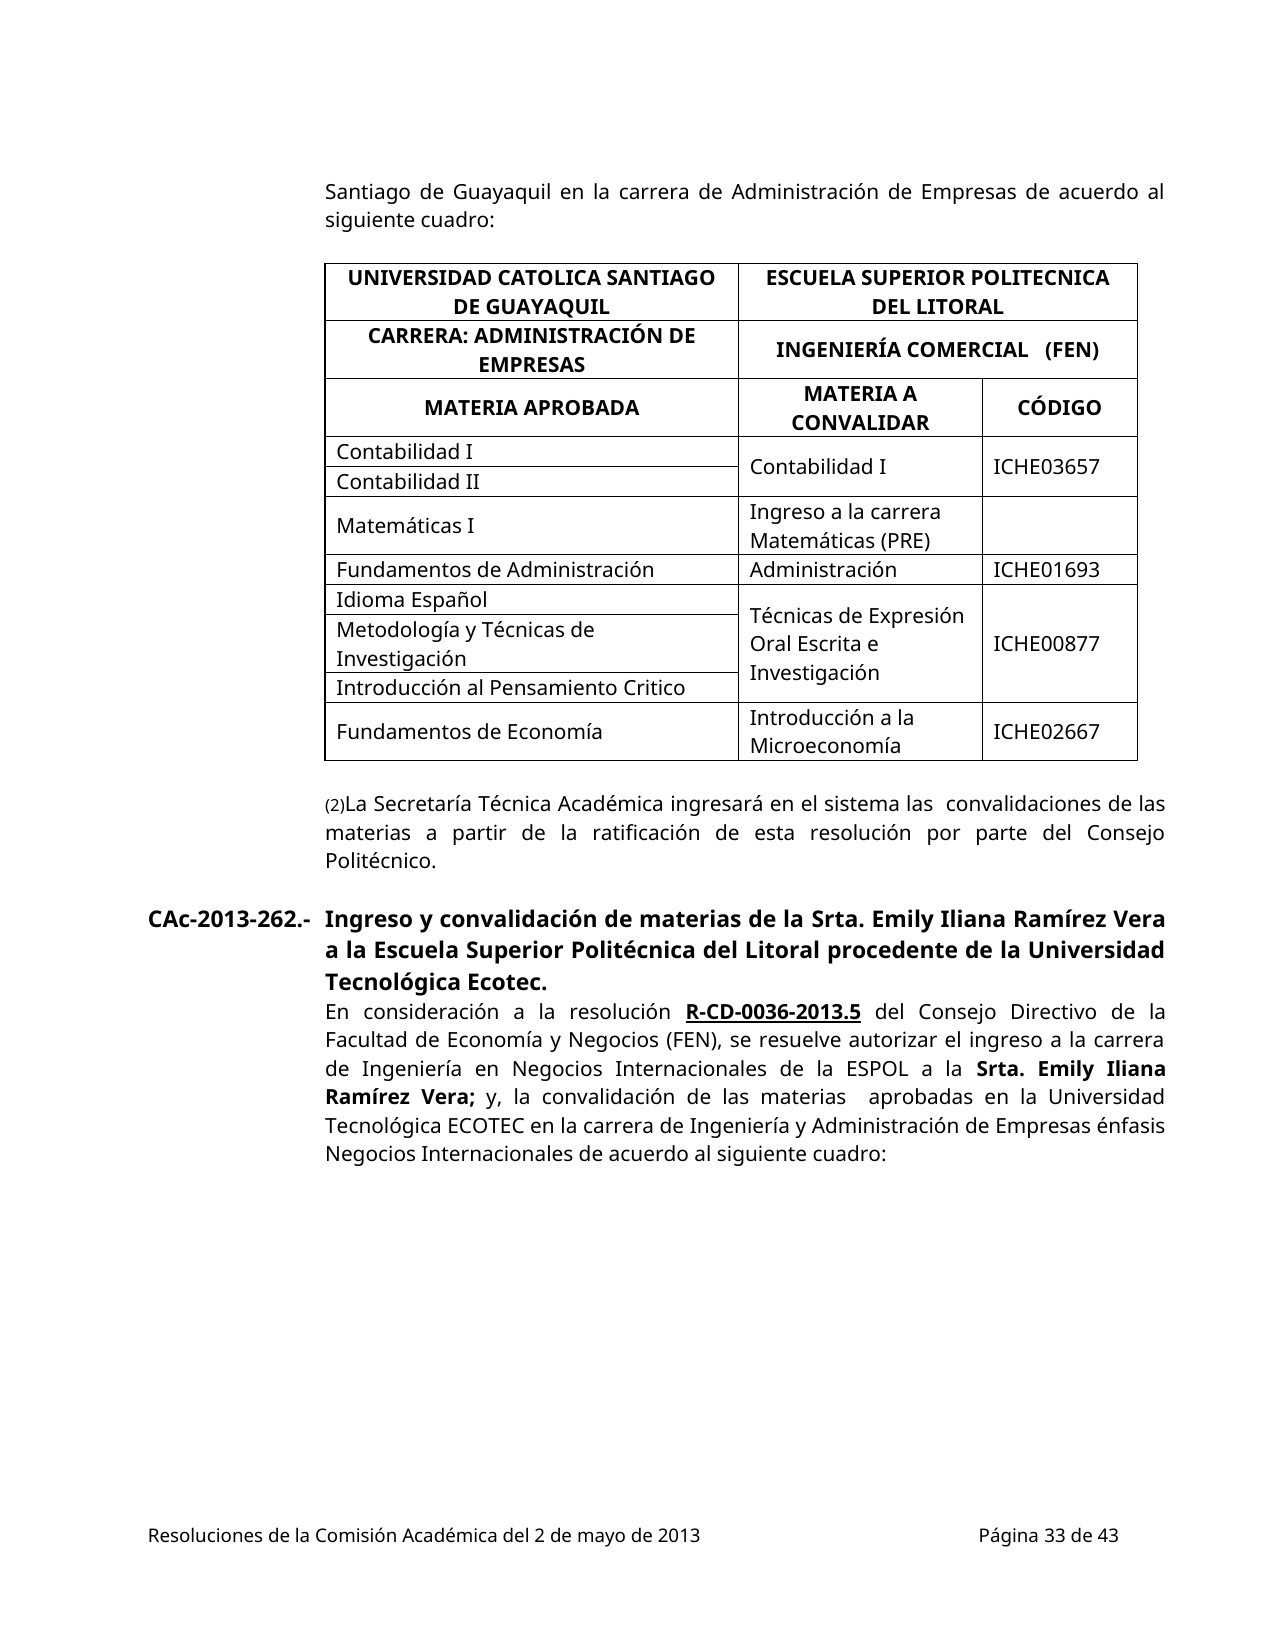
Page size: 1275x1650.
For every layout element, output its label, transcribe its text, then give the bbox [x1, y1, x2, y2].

table_cell CARRERA: ADMINISTRACIÓN DE EMPRESAS [326, 321, 738, 378]
table_cell MATERIA A CONVALIDAR [739, 379, 982, 436]
table_cell ICHE00877 [983, 585, 1137, 702]
text (2)La Secretaría Técnica Académica ingresará en el sistema las convalidaciones de las materias a partir de la ratificación de esta resolución por parte del Consejo Politécnico. [325, 789, 1166, 875]
table_header ESCUELA SUPERIOR POLITECNICA DEL LITORAL [739, 264, 1137, 320]
text En consideración a la resolución R-CD-0036-2013.5 del Consejo Directivo de la Facultad de Economía y Negocios (FEN), se resuelve autorizar el ingreso a la carrera de Ingeniería en Negocios Internacionales de la ESPOL a la Srta. Emily Iliana Ramírez Vera; y, la convalidación de las materias aprobadas en la Universidad Tecnológica ECOTEC en la carrera de Ingeniería y Administración de Empresas énfasis Negocios Internacionales de acuerdo al siguiente cuadro: [100, 997, 1166, 1168]
table_cell Ingreso a la carrera Matemáticas (PRE) [739, 497, 982, 554]
table_cell INGENIERÍA COMERCIAL (FEN) [739, 321, 1137, 378]
table_cell ICHE02667 [983, 703, 1137, 760]
table_cell Administración [739, 555, 982, 584]
table_header UNIVERSIDAD CATOLICA SANTIAGO DE GUAYAQUIL [326, 264, 738, 320]
table_cell Metodología y Técnicas de Investigación [326, 615, 738, 672]
table_cell [983, 497, 1137, 554]
table_cell ICHE03657 [983, 437, 1137, 496]
table_cell MATERIA APROBADA [326, 379, 738, 436]
table_cell ICHE01693 [983, 555, 1137, 584]
table_cell Fundamentos de Economía [326, 703, 738, 760]
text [325, 177, 1166, 234]
table_cell Idioma Español [326, 585, 738, 614]
table_cell Contabilidad II [326, 467, 738, 496]
table_cell Introducción a la Microeconomía [739, 703, 982, 760]
table_cell Fundamentos de Administración [326, 555, 738, 584]
table_cell Contabilidad I [326, 437, 738, 466]
table_cell Introducción al Pensamiento Critico [326, 673, 738, 702]
table_cell Contabilidad I [739, 437, 982, 496]
text CAc-2013-262.- Ingreso y convalidación de materias de la Srta. Emily Iliana Ramírez Vera a la Escuela Superior Politécnica del Litoral procedente de la Universidad Tecnológica Ecotec. [148, 903, 1166, 997]
table_cell Técnicas de Expresión Oral Escrita e Investigación [739, 585, 982, 702]
table_cell Matemáticas I [326, 497, 738, 554]
table_cell CÓDIGO [983, 379, 1137, 436]
